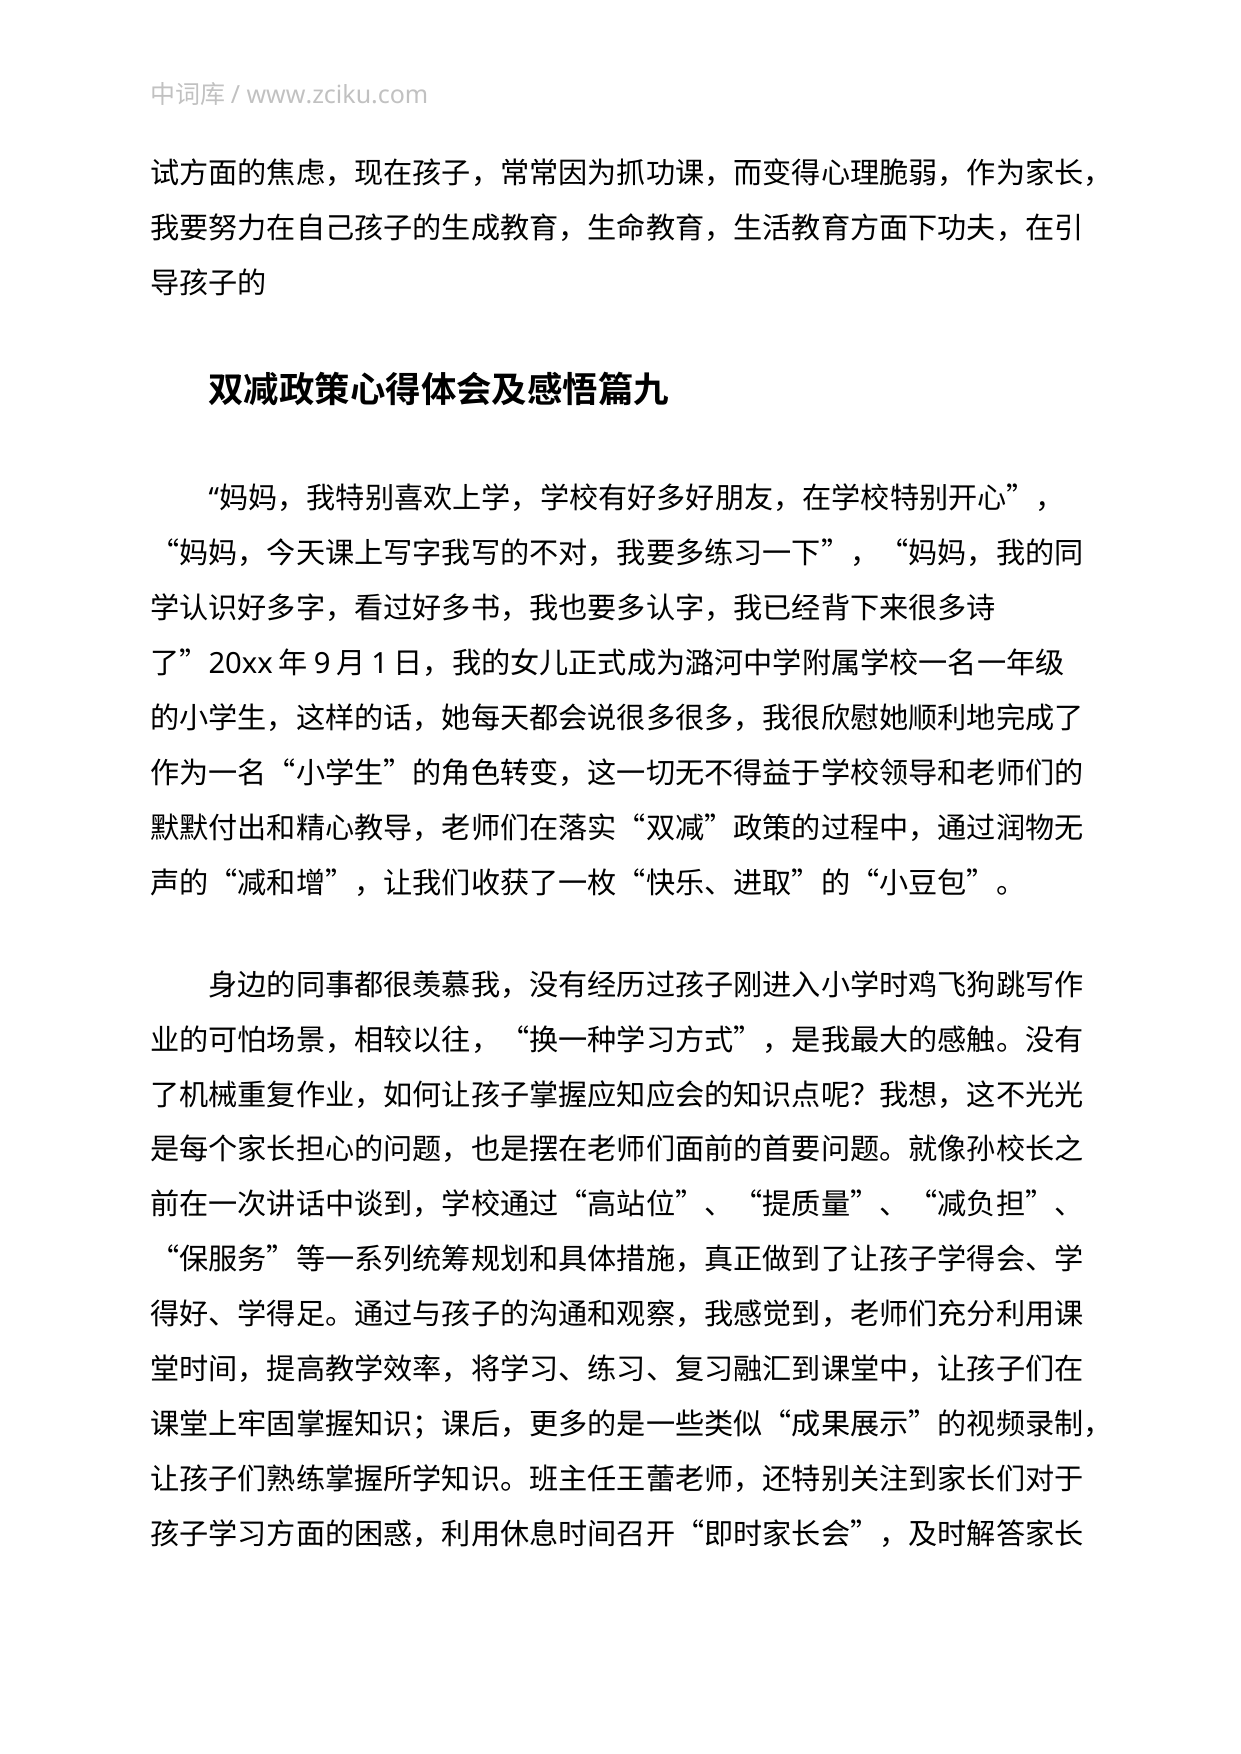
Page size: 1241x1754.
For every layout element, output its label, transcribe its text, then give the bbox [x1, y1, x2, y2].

text 双减政策心得体会及感悟篇九 [150, 362, 1090, 413]
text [150, 961, 1090, 1552]
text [150, 150, 1090, 302]
text “妈妈，我特别喜欢上学，学校有好多好朋友，在学校特别开心”，“妈妈，今天课上写字我写的不对，我要多练习一下”，“妈妈，我的同学认识好多字，看过好多书，我也要多认字，我已经背下来很多诗了”20xx年9月1日，我的女儿正式成为潞河中学附属学校一名一年级的小学生，这样的话，她每天都会说很多很多，我很欣慰她顺利地完成了作为一名“小学生”的角色转变，这一切无不得益于学校领导和老师们的默默付出和精心教导，老师们在落实“双减”政策的过程中，通过润物无声的“减和增”，让我们收获了一枚“快乐、进取”的“小豆包”。 [150, 475, 1090, 902]
